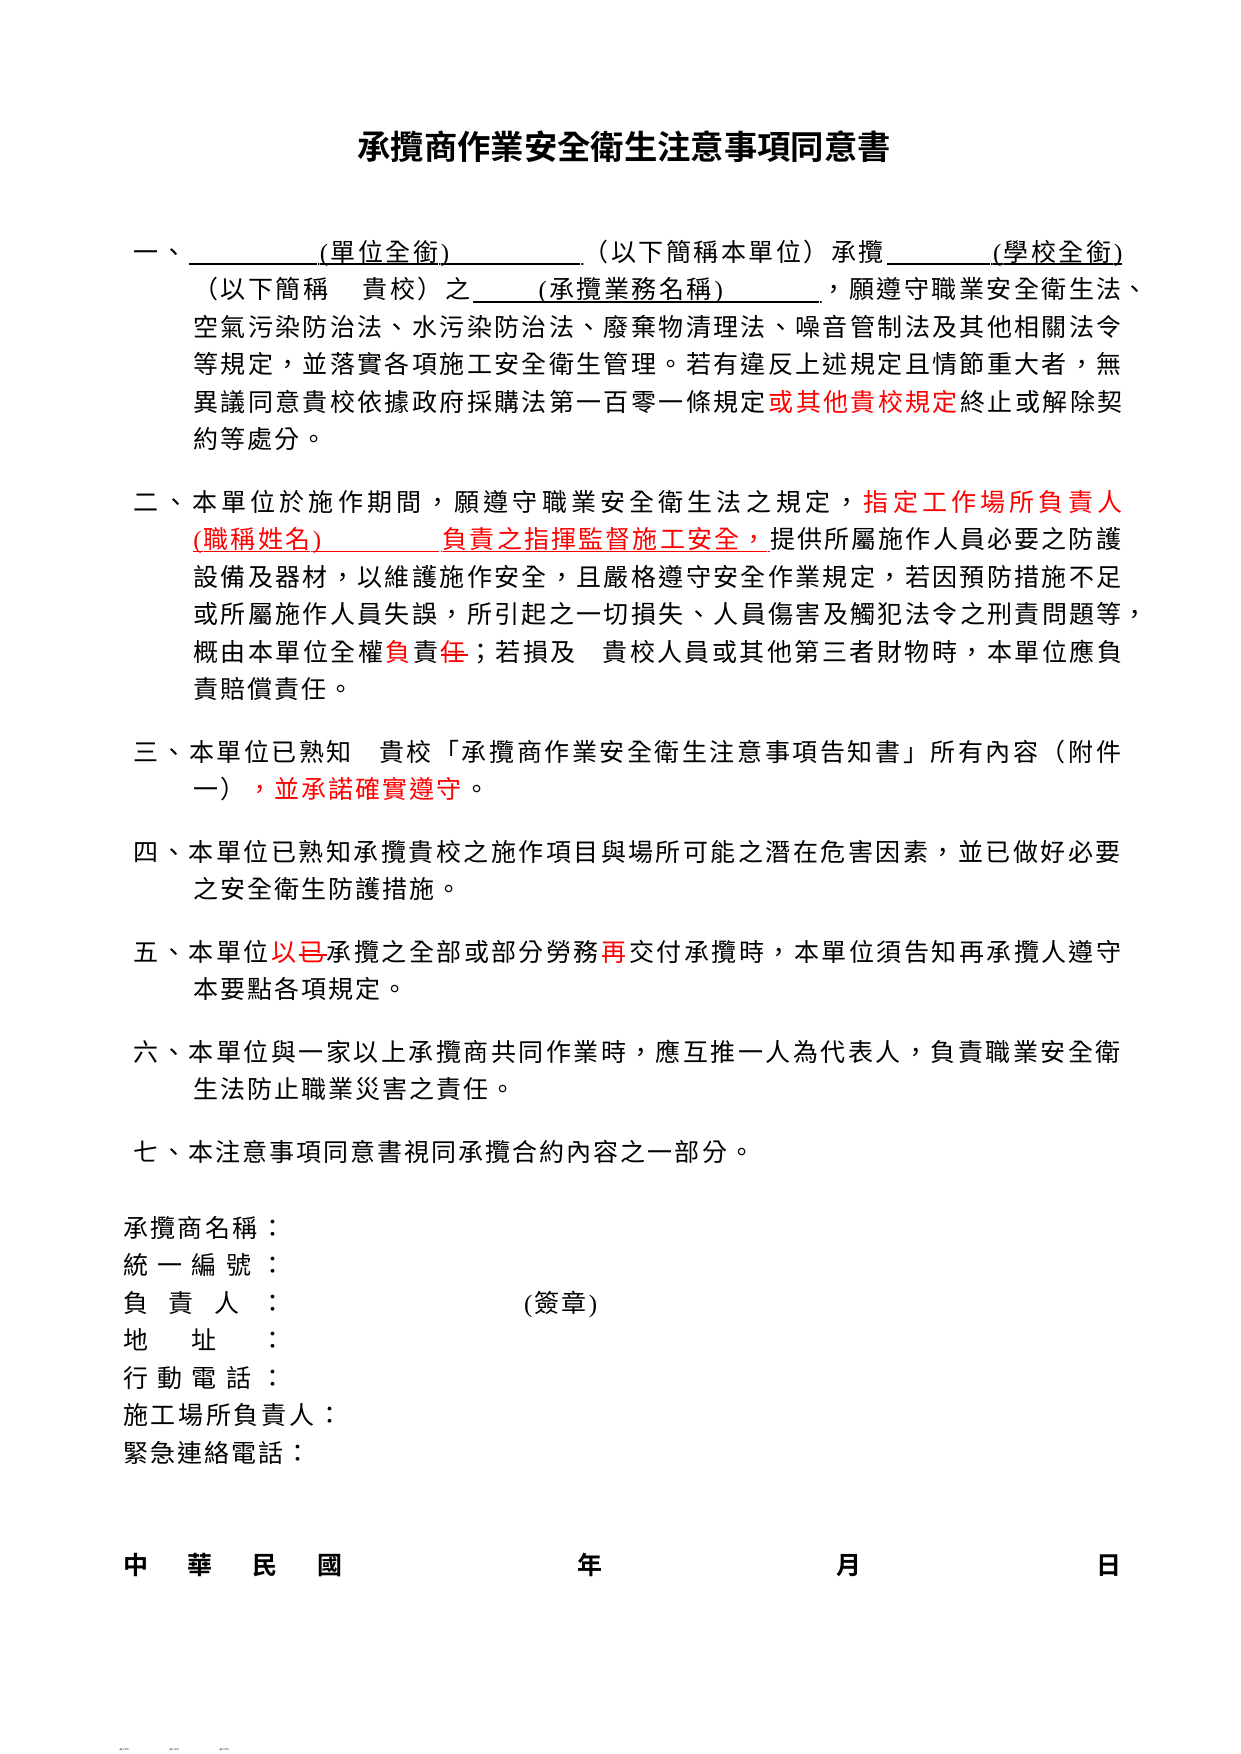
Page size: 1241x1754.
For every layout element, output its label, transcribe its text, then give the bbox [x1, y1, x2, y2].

subtitle 承攬商作業安全衛生注意事項同意書 [126, 121, 1122, 169]
text 七、本注意事項同意書視同承攬合約內容之一部分。 [134, 1131, 1122, 1169]
text 緊急連絡電話： [119, 1432, 1122, 1469]
text 一、 (單位全銜) （以下簡稱本單位）承攬 (學校全銜) （以下簡稱 貴校）之 (承攬業務名稱) ，願遵守職業安全衛生法、空氣污染防治法、水污染防治法、廢棄物清理法、噪音管制法及其他相關法令等規定，並落實各項施工安全衛生管理。若有違反上述規定且情節重大者，無異議同意貴校依據政府採購法第一百零一條規定或其他貴校規定終止或解除契約等處分。 [134, 231, 1122, 456]
text 地址： [119, 1319, 1122, 1357]
text 五、本單位以已承攬之全部或部分勞務再交付承攬時，本單位須告知再承攬人遵守本要點各項規定。 [134, 931, 1122, 1006]
text 施工場所負責人： [119, 1394, 1122, 1432]
text 行動電話： [119, 1357, 1122, 1394]
text 負責人： (簽章) [119, 1282, 1122, 1319]
text 二、本單位於施作期間，願遵守職業安全衛生法之規定，指定工作場所負責人 (職稱姓名) 負責之指揮監督施工安全，提供所屬施作人員必要之防護設備及器材，以維護施作安全，且嚴格遵守安全作業規定，若因預防措施不足或所屬施作人員失誤，所引起之一切損失、人員傷害及觸犯法令之刑責問題等，概由本單位全權負責任；若損及 貴校人員或其他第三者財物時，本單位應負責賠償責任。 [134, 481, 1122, 706]
text 承攬商名稱： [119, 1207, 1122, 1244]
text 中華民國 年 月 日 [119, 1544, 1122, 1582]
text 四、本單位已熟知承攬貴校之施作項目與場所可能之潛在危害因素，並已做好必要之安全衛生防護措施。 [134, 831, 1122, 906]
text 六、本單位與一家以上承攬商共同作業時，應互推一人為代表人，負責職業安全衛生法防止職業災害之責任。 [134, 1031, 1122, 1106]
text 統一編號： [119, 1244, 1122, 1282]
text 三、本單位已熟知 貴校「承攬商作業安全衛生注意事項告知書」所有內容（附件一），並承諾確實遵守。 [134, 731, 1122, 806]
